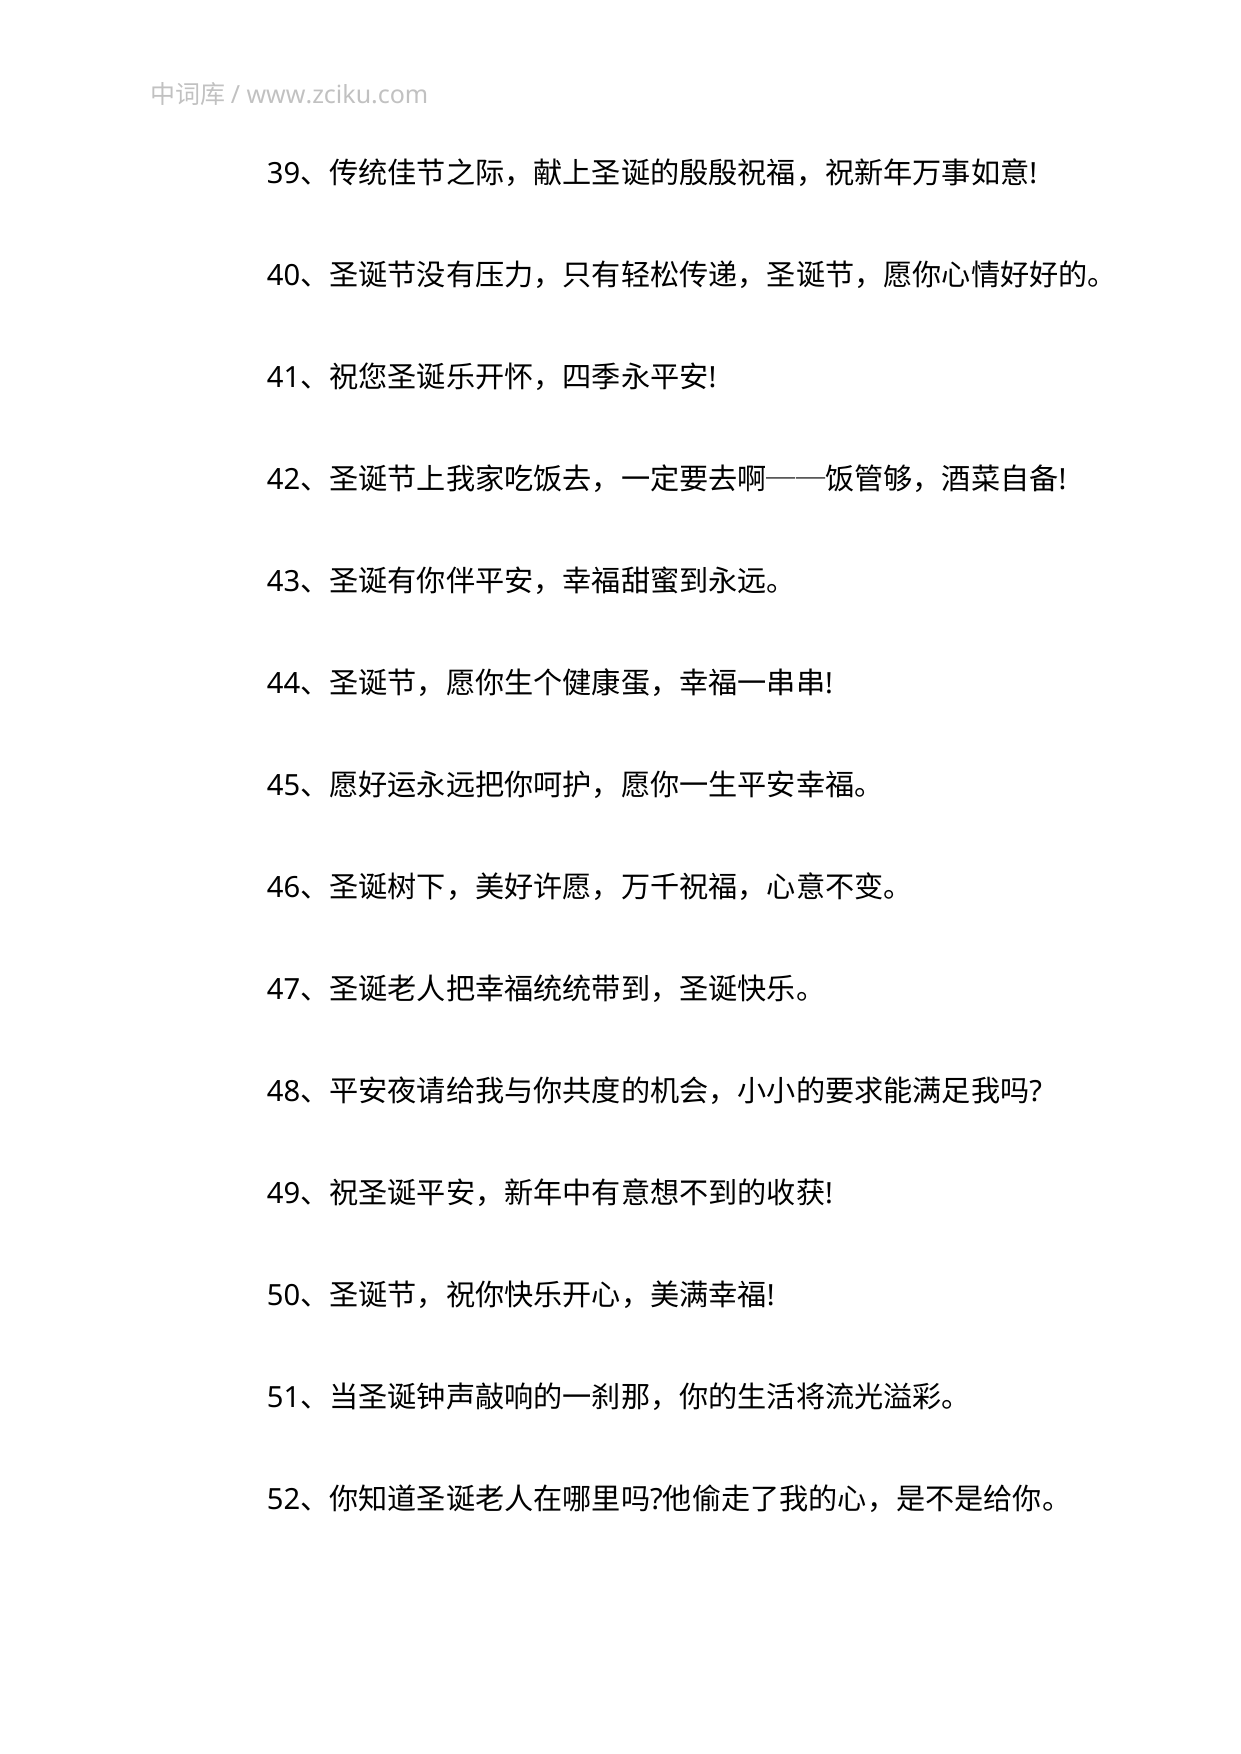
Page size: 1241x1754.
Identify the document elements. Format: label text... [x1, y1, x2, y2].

text 52、你知道圣诞老人在哪里吗?他偷走了我的心，是不是给你。 [150, 1476, 1090, 1518]
text 47、圣诞老人把幸福统统带到，圣诞快乐。 [150, 966, 1090, 1008]
text 41、祝您圣诞乐开怀，四季永平安! [150, 354, 1090, 396]
text 50、圣诞节，祝你快乐开心，美满幸福! [150, 1272, 1090, 1314]
text 45、愿好运永远把你呵护，愿你一生平安幸福。 [150, 762, 1090, 804]
text 51、当圣诞钟声敲响的一刹那，你的生活将流光溢彩。 [150, 1374, 1090, 1416]
text 48、平安夜请给我与你共度的机会，小小的要求能满足我吗? [150, 1068, 1090, 1110]
text 42、圣诞节上我家吃饭去，一定要去啊──饭管够，酒菜自备! [150, 456, 1090, 498]
text 40、圣诞节没有压力，只有轻松传递，圣诞节，愿你心情好好的。 [150, 252, 1090, 294]
text 46、圣诞树下，美好许愿，万千祝福，心意不变。 [150, 864, 1090, 906]
text 44、圣诞节，愿你生个健康蛋，幸福一串串! [150, 660, 1090, 702]
text 43、圣诞有你伴平安，幸福甜蜜到永远。 [150, 558, 1090, 600]
text 39、传统佳节之际，献上圣诞的殷殷祝福，祝新年万事如意! [150, 150, 1090, 192]
text 49、祝圣诞平安，新年中有意想不到的收获! [150, 1170, 1090, 1212]
